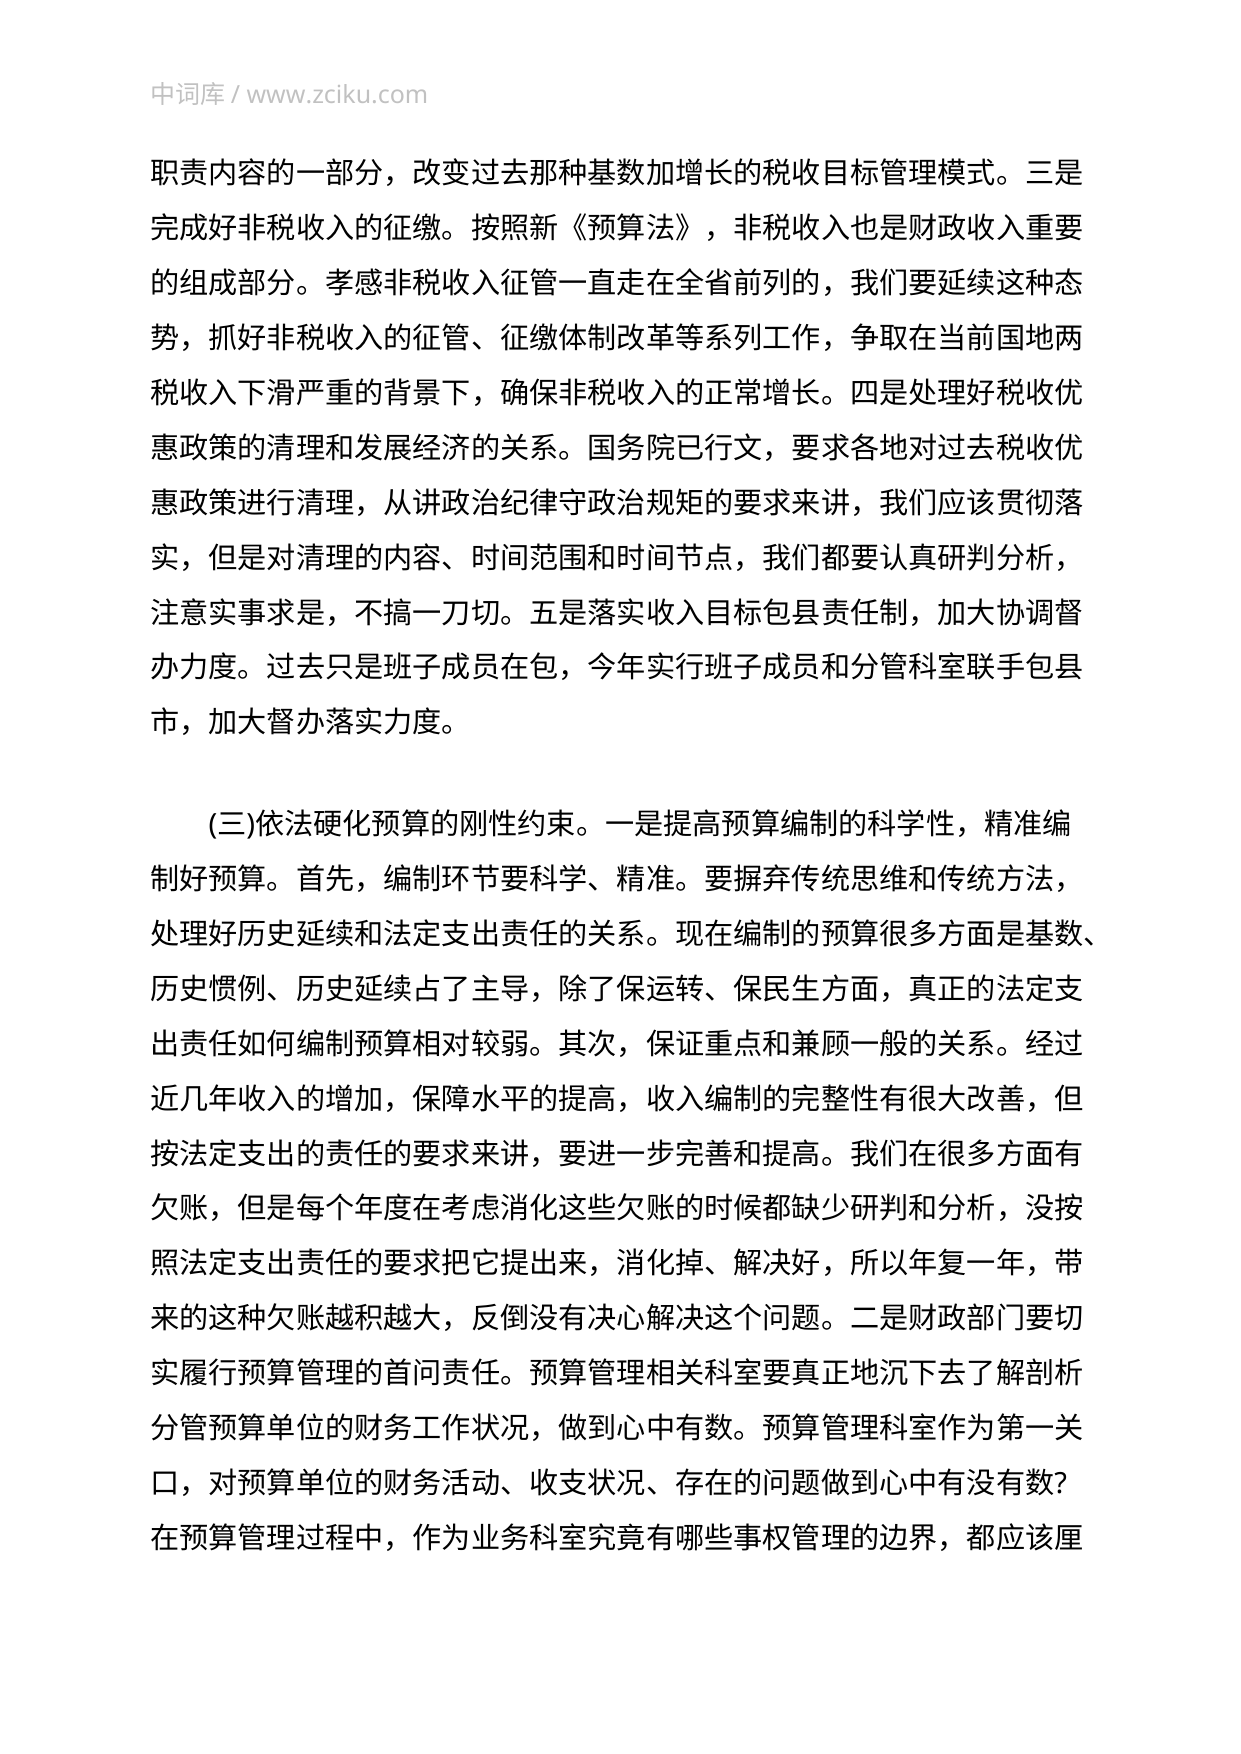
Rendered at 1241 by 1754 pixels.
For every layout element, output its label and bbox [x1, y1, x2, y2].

text [150, 150, 1090, 741]
text [150, 801, 1090, 1557]
